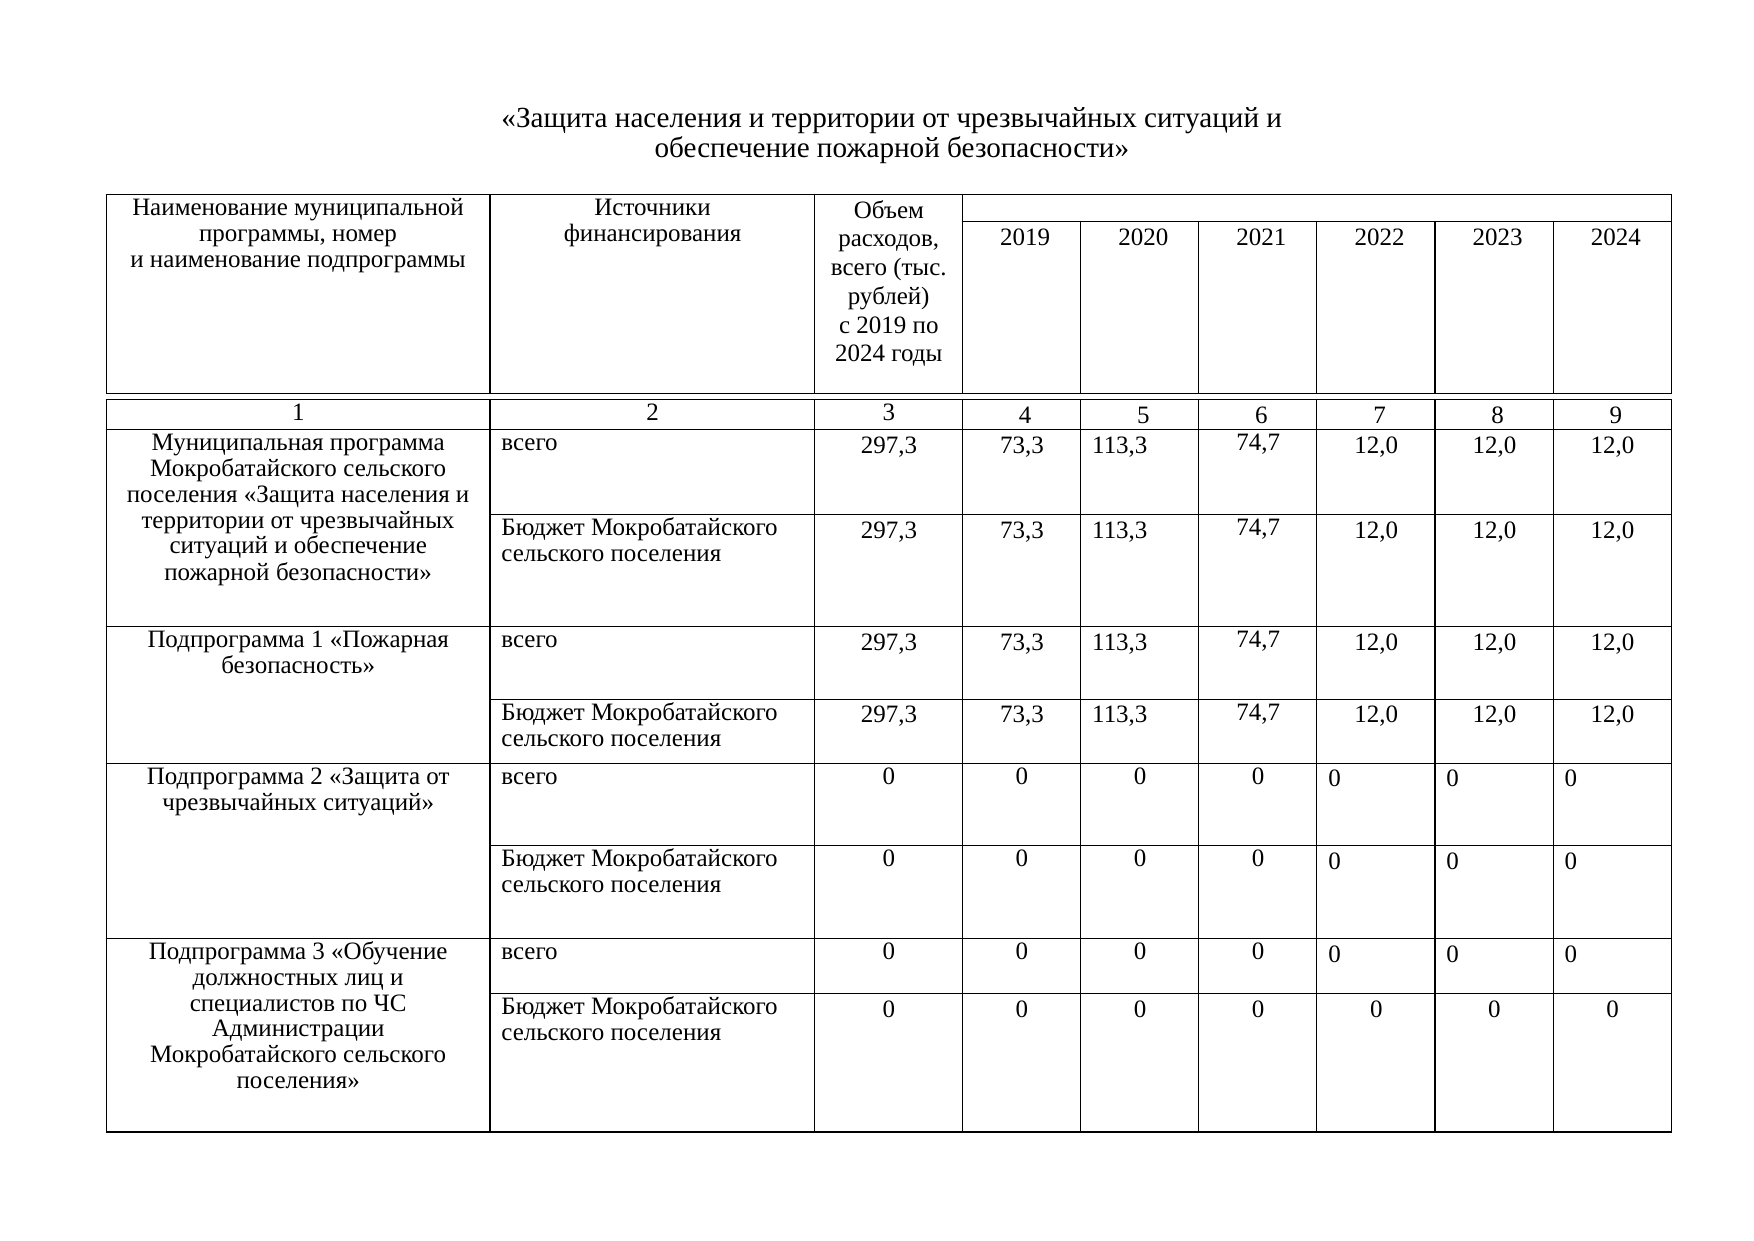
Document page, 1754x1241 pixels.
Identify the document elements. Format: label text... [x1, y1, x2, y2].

table_cell 12,0 [1554, 627, 1671, 698]
table_header [963, 195, 1671, 221]
table_cell 12,0 [1436, 700, 1553, 762]
table_cell 73,3 [963, 430, 1080, 514]
table_cell 74,7 [1199, 627, 1316, 698]
table_header 6 [1199, 400, 1316, 429]
table_cell 0 [815, 764, 962, 845]
table_cell 0 [1554, 846, 1671, 938]
table_cell 0 [1199, 846, 1316, 938]
table_header 2 [491, 400, 814, 429]
table_cell 0 [1317, 939, 1434, 993]
table_cell 2021 [1199, 222, 1316, 393]
table_cell 113,3 [1081, 700, 1198, 762]
table_cell 74,7 [1199, 515, 1316, 626]
table_cell Бюджет Мокробатайского сельского поселения [491, 515, 814, 626]
table_cell Подпрограмма 3 «Обучение должностных лиц и специалистов по ЧС Администрации Мокробатайского сельского поселения» [107, 939, 489, 1131]
table_header 4 [963, 400, 1080, 429]
table_header 7 [1317, 400, 1434, 429]
table_header 9 [1554, 400, 1671, 429]
table_cell 0 [1199, 994, 1316, 1131]
text обеспечение пожарной безопасности» [118, 133, 1665, 164]
table_cell 0 [1436, 846, 1553, 938]
table_cell 74,7 [1199, 700, 1316, 762]
table_cell всего [491, 764, 814, 845]
table_header 1 [107, 400, 489, 429]
table_cell 0 [1317, 846, 1434, 938]
table_header 3 [815, 400, 962, 429]
table_cell 73,3 [963, 627, 1080, 698]
table_cell 12,0 [1436, 515, 1553, 626]
table_cell 73,3 [963, 515, 1080, 626]
text «Защита населения и территории от чрезвычайных ситуаций и [118, 103, 1665, 133]
table_header 5 [1081, 400, 1198, 429]
table_cell 0 [815, 994, 962, 1131]
table_cell 0 [1199, 939, 1316, 993]
table_cell 2022 [1317, 222, 1434, 393]
table_cell 0 [963, 939, 1080, 993]
table_cell всего [491, 939, 814, 993]
table_cell Подпрограмма 2 «Защита от чрезвычайных ситуаций» [107, 764, 489, 938]
table_cell 12,0 [1554, 430, 1671, 514]
table_header Источники финансирования [491, 195, 814, 393]
table_cell всего [491, 627, 814, 698]
table_cell Бюджет Мокробатайского сельского поселения [491, 846, 814, 938]
table_cell 0 [1199, 764, 1316, 845]
table_cell 12,0 [1317, 430, 1434, 514]
table_cell 12,0 [1554, 700, 1671, 762]
table_cell 0 [1081, 846, 1198, 938]
table_cell 0 [963, 764, 1080, 845]
table_cell 12,0 [1317, 627, 1434, 698]
table_cell 0 [1081, 764, 1198, 845]
table_cell 0 [1081, 994, 1198, 1131]
table_cell 0 [1081, 939, 1198, 993]
table_cell 0 [815, 939, 962, 993]
table_cell 297,3 [815, 627, 962, 698]
table_cell 12,0 [1317, 515, 1434, 626]
table_cell 297,3 [815, 700, 962, 762]
table_cell 297,3 [815, 515, 962, 626]
table_cell 73,3 [963, 700, 1080, 762]
table_cell 74,7 [1199, 430, 1316, 514]
table_cell 0 [1436, 764, 1553, 845]
table_cell 0 [1317, 764, 1434, 845]
table_cell 12,0 [1436, 627, 1553, 698]
table_cell 0 [1436, 939, 1553, 993]
table_cell 12,0 [1436, 430, 1553, 514]
table_cell Бюджет Мокробатайского сельского поселения [491, 700, 814, 762]
table_cell 113,3 [1081, 515, 1198, 626]
table_header Объем расходов, всего (тыс. рублей) с 2019 по 2024 годы [815, 195, 962, 393]
table_cell 297,3 [815, 430, 962, 514]
table_cell 2024 [1554, 222, 1671, 393]
table_cell 0 [1436, 994, 1553, 1131]
table_cell 0 [1554, 939, 1671, 993]
table_cell 12,0 [1317, 700, 1434, 762]
table_cell 2023 [1436, 222, 1553, 393]
table_cell 0 [815, 846, 962, 938]
table_header 8 [1436, 400, 1553, 429]
table_cell 0 [963, 994, 1080, 1131]
table_cell 0 [1317, 994, 1434, 1131]
table_cell 12,0 [1554, 515, 1671, 626]
table_cell всего [491, 430, 814, 514]
table_cell 113,3 [1081, 627, 1198, 698]
table_cell Бюджет Мокробатайского сельского поселения [491, 994, 814, 1131]
table_cell 2019 [963, 222, 1080, 393]
table_cell Муниципальная программа Мокробатайского сельского поселения «Защита населения и территории от чрезвычайных ситуаций и обеспечение пожарной безопасности» [107, 430, 489, 626]
table_cell 0 [1554, 764, 1671, 845]
table_cell Подпрограмма 1 «Пожарная безопасность» [107, 627, 489, 762]
table_cell 2020 [1081, 222, 1198, 393]
table_cell 0 [1554, 994, 1671, 1131]
table_cell 0 [963, 846, 1080, 938]
table_header Наименование муниципальной программы, номер и наименование подпрограммы [107, 195, 489, 393]
table_cell 113,3 [1081, 430, 1198, 514]
